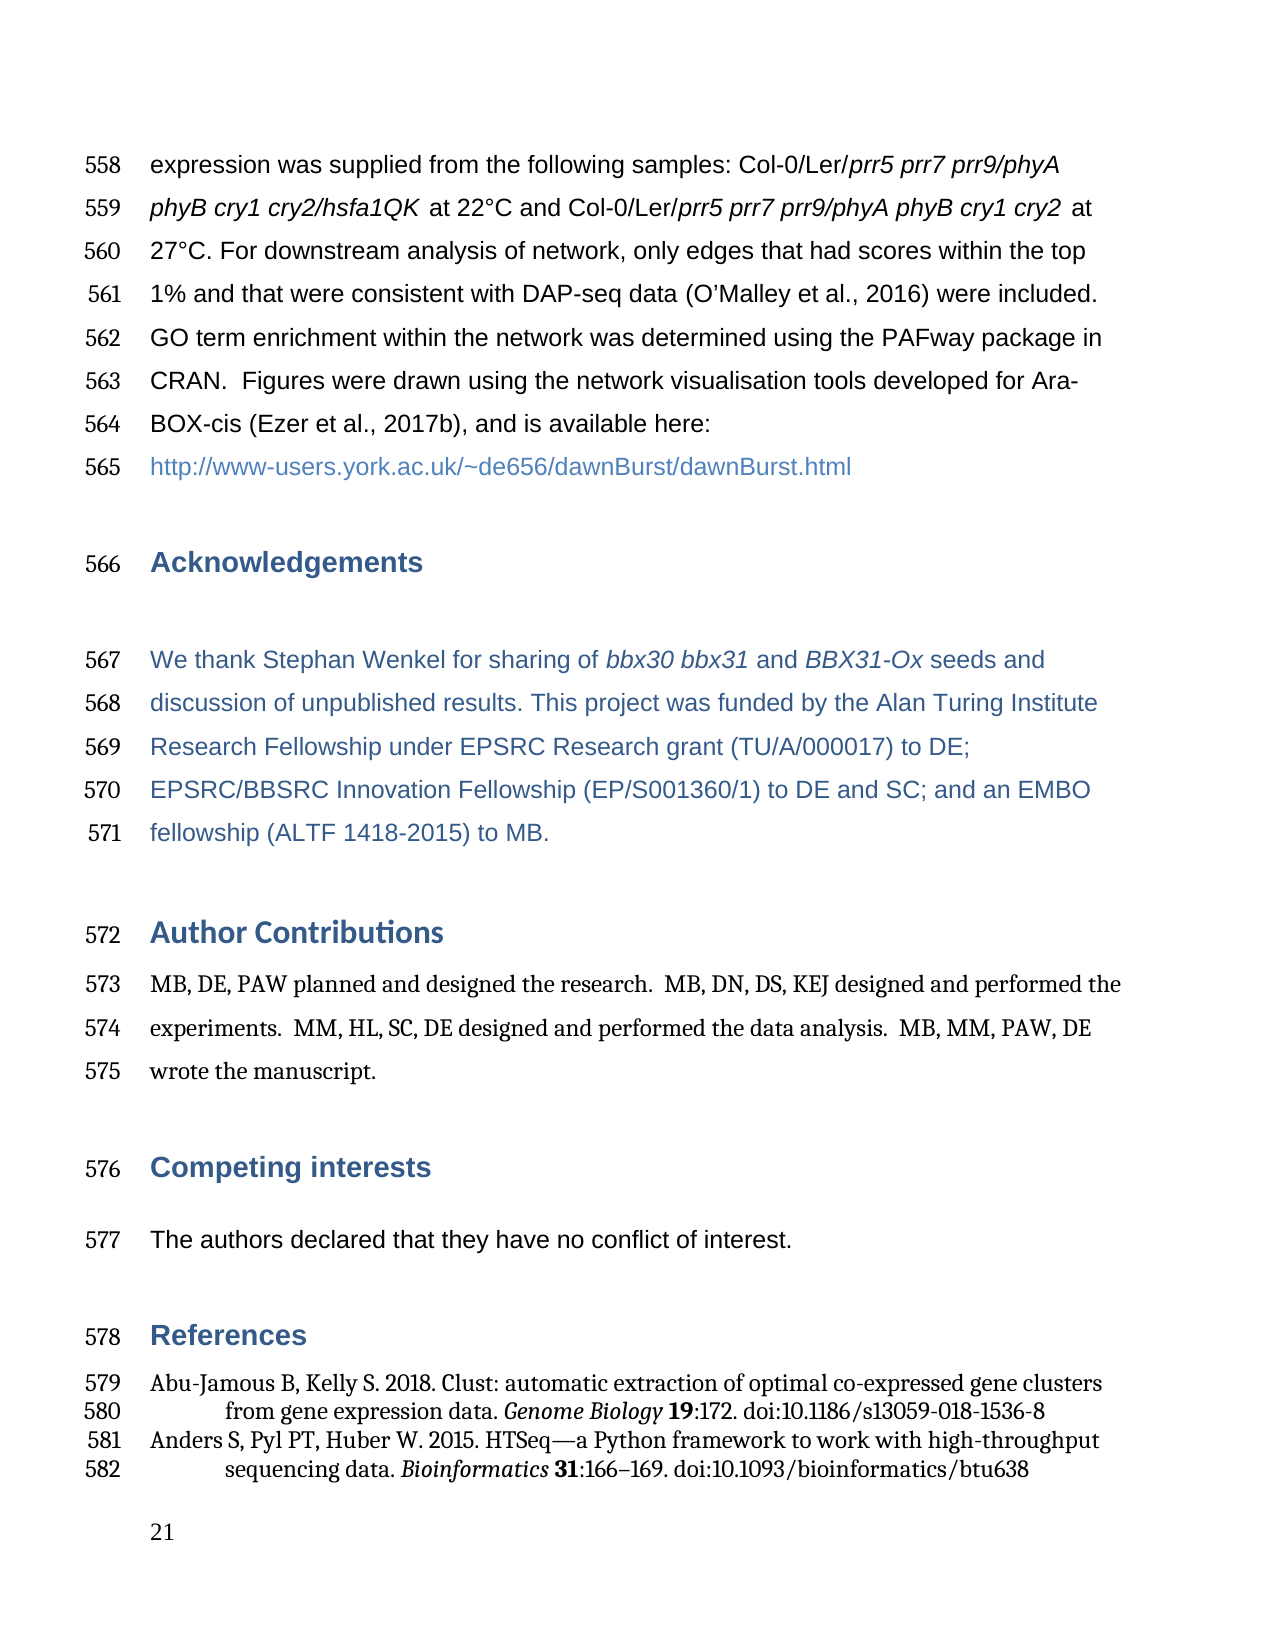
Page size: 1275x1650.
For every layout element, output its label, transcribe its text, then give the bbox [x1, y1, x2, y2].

subtitle References [150, 1318, 1125, 1352]
subtitle Competing interests [150, 1150, 1125, 1183]
text MB, DE, PAW planned and designed the research. MB, DN, DS, KEJ designed and performed the experiments. MM, HL, SC, DE designed and performed the data analysis. MB, MM, PAW, DE wrote the manuscript. [150, 970, 1125, 1085]
subtitle The authors declared that they have no conflict of interest. [150, 1225, 1125, 1254]
subtitle Acknowledgements [150, 545, 1125, 578]
text Anders S, Pyl PT, Huber W. 2015. HTSeq—a Python framework to work with high-throughput sequencing data. Bioinformatics 31:166–169. doi:10.1093/bioinformatics/btu638 [150, 1426, 1125, 1483]
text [150, 150, 1125, 481]
subtitle Author Contributions [150, 911, 1125, 952]
text Abu-Jamous B, Kelly S. 2018. Clust: automatic extraction of optimal co-expressed gene clusters from gene expression data. Genome Biology 19:172. doi:10.1186/s13059-018-1536-8 [150, 1368, 1125, 1426]
subtitle We thank Stephan Wenkel for sharing of bbx30 bbx31 and BBX31-Ox seeds and discussion of unpublished results. This project was funded by the Alan Turing Institute Research Fellowship under EPSRC Research grant (TU/A/000017) to DE; EPSRC/BBSRC Innovation Fellowship (EP/S001360/1) to DE and SC; and an EMBO fellowship (ALTF 1418-2015) to MB. [150, 645, 1125, 847]
